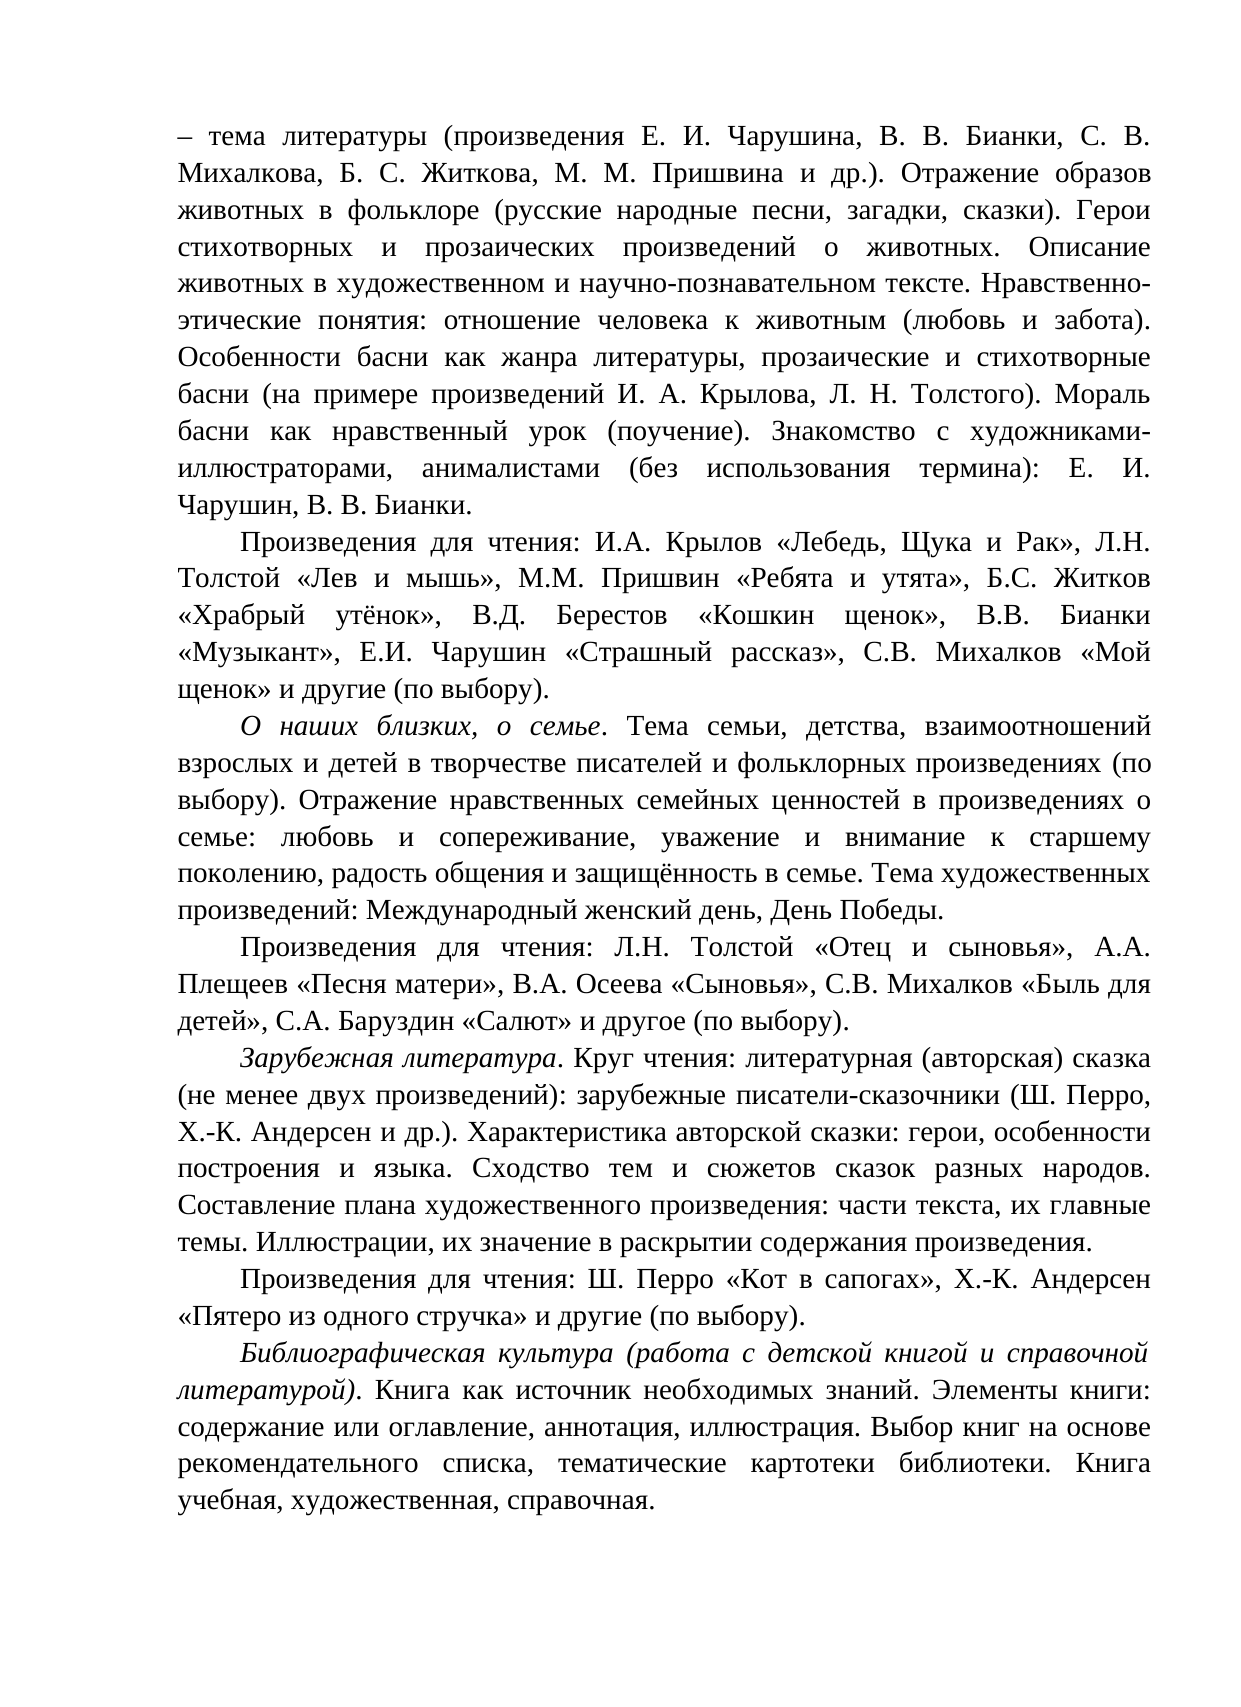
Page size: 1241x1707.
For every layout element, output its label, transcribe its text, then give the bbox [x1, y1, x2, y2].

text Библиографическая культура (работа с детской книгой и справочной литературой). Книга как источник необходимых знаний. Элементы книги: содержание или оглавление, аннотация, иллюстрация. Выбор книг на основе рекомендательного списка, тематические картотеки библиотеки. Книга учебная, художественная, справочная. [177, 1335, 1152, 1516]
text Произведения для чтения: Ш. Перро «Кот в сапогах», Х.-К. Андерсен «Пятеро из одного стручка» ‌и другие (по выбору)‌. [177, 1261, 1152, 1332]
text Произведения для чтения: И.А. Крылов «Лебедь, Щука и Рак», Л.Н. Толстой «Лев и мышь», М.М. Пришвин «Ребята и утята», Б.С. Житков «Храбрый утёнок», В.Д. Берестов «Кошкин щенок», В.В. Бианки «Музыкант», Е.И. Чарушин «Страшный рассказ», С.В. Михалков «Мой щенок» ‌и другие (по выбору)‌. [177, 524, 1152, 705]
text Произведения для чтения: Л.Н. Толстой «Отец и сыновья», А.А. Плещеев «Песня матери», В.А. Осеева «Сыновья», С.В. Михалков «Быль для детей», С.А. Баруздин «Салют» ‌и другое (по выбору)‌. [177, 929, 1152, 1037]
text О наших близких, о семье. Тема семьи, детства, взаимоотношений взрослых и детей в творчестве писателей и фольклорных произведениях ‌(по выбору)‌. Отражение нравственных семейных ценностей в произведениях о семье: любовь и сопереживание, уважение и внимание к старшему поколению, радость общения и защищённость в семье. Тема художественных произведений: Международный женский день, День Победы. [177, 708, 1152, 926]
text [177, 118, 1152, 520]
text Зарубежная литература. Круг чтения: литературная (авторская) сказка ‌(не менее двух произведений)‌: зарубежные писатели-сказочники (Ш. Перро, Х.-К. Андерсен ‌и др.‌). Характеристика авторской сказки: герои, особенности построения и языка. Сходство тем и сюжетов сказок разных народов. Составление плана художественного произведения: части текста, их главные темы. Иллюстрации, их значение в раскрытии содержания произведения. [177, 1040, 1152, 1258]
